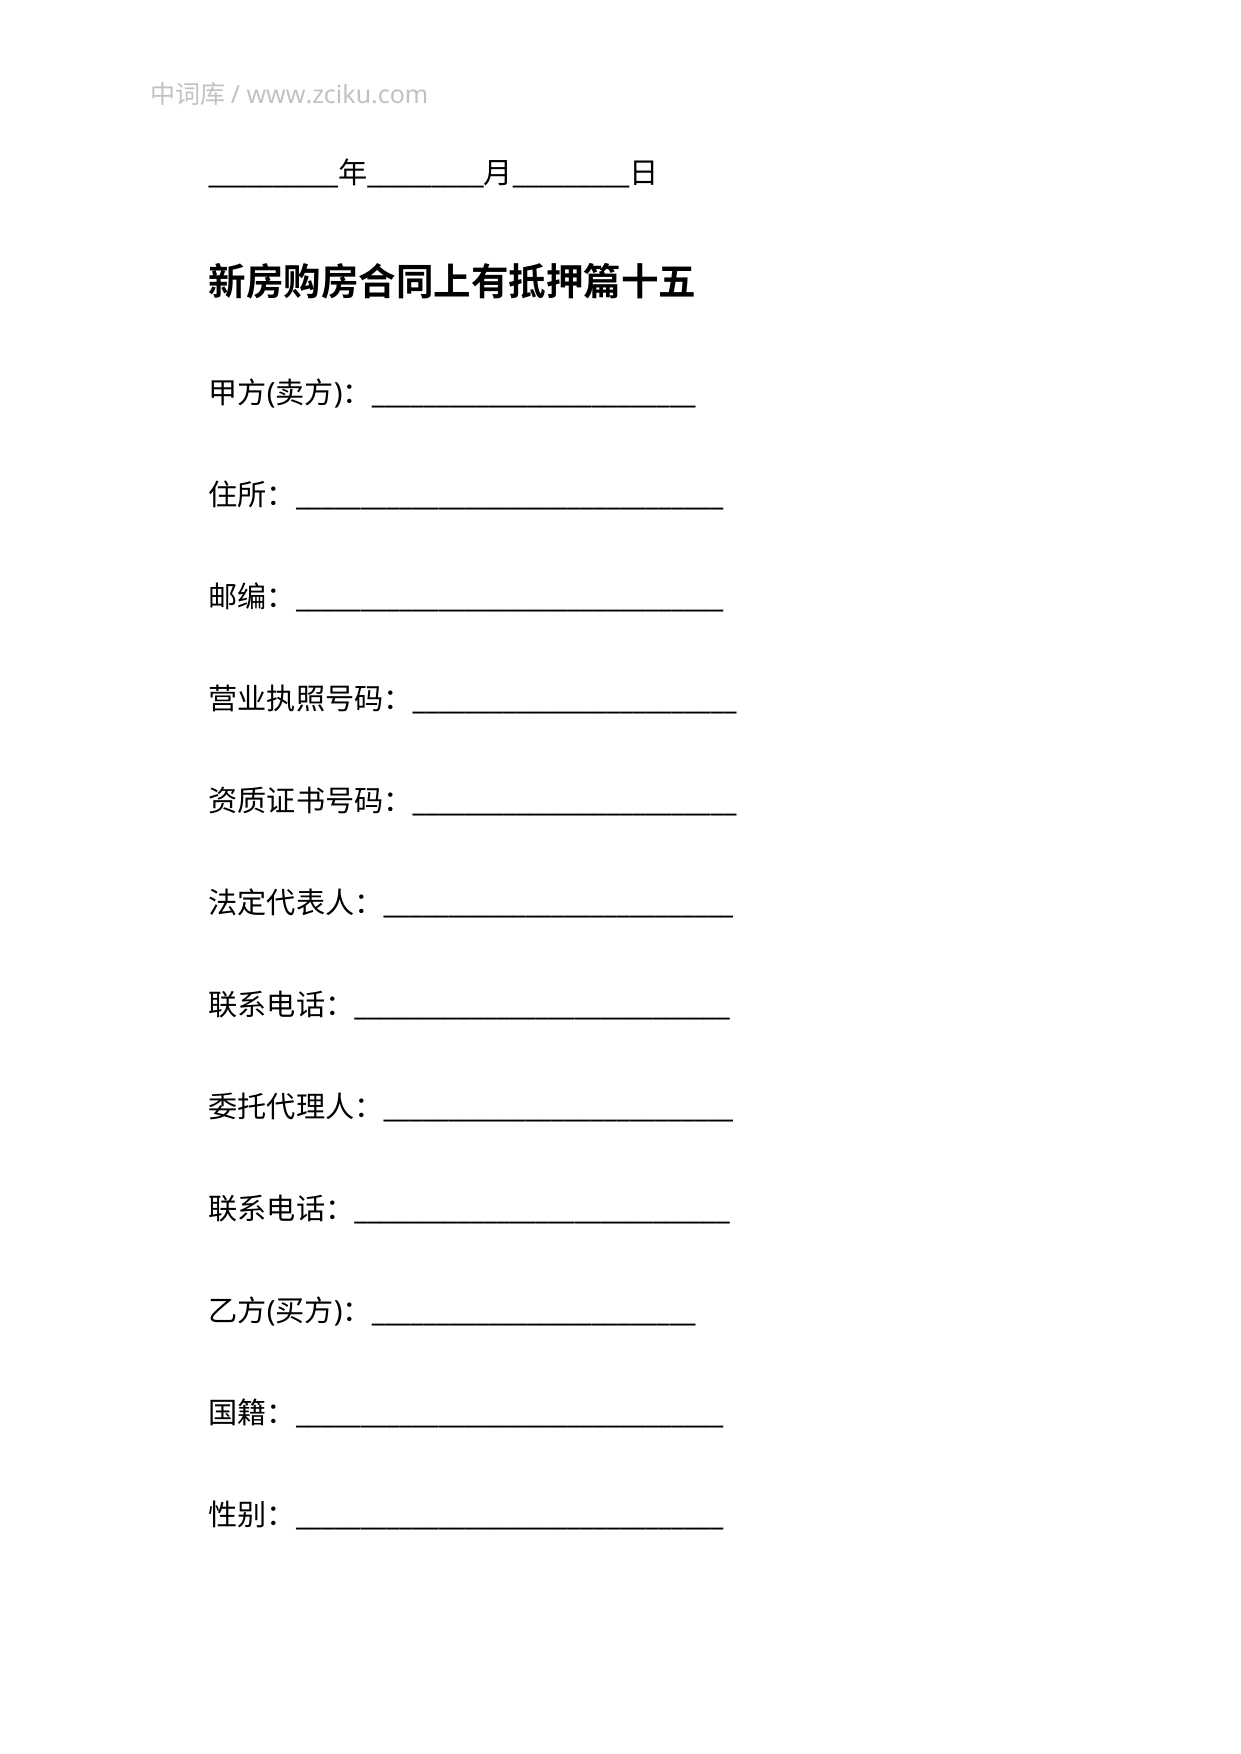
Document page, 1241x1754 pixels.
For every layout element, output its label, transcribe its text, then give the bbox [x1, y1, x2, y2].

text 营业执照号码：_________________________ [150, 675, 1090, 718]
text 资质证书号码：_________________________ [150, 777, 1090, 820]
text 国籍：_________________________________ [150, 1389, 1090, 1432]
text 法定代表人：___________________________ [150, 879, 1090, 922]
text 委托代理人：___________________________ [150, 1083, 1090, 1126]
text 住所：_________________________________ [150, 471, 1090, 514]
text 新房购房合同上有抵押篇十五 [150, 252, 1090, 306]
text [150, 150, 1090, 192]
text 联系电话：_____________________________ [150, 981, 1090, 1024]
text 性别：_________________________________ [150, 1491, 1090, 1533]
text 乙方(买方)：_________________________ [150, 1287, 1090, 1329]
text 联系电话：_____________________________ [150, 1185, 1090, 1228]
text 甲方(卖方)：_________________________ [150, 369, 1090, 412]
text 邮编：_________________________________ [150, 573, 1090, 616]
